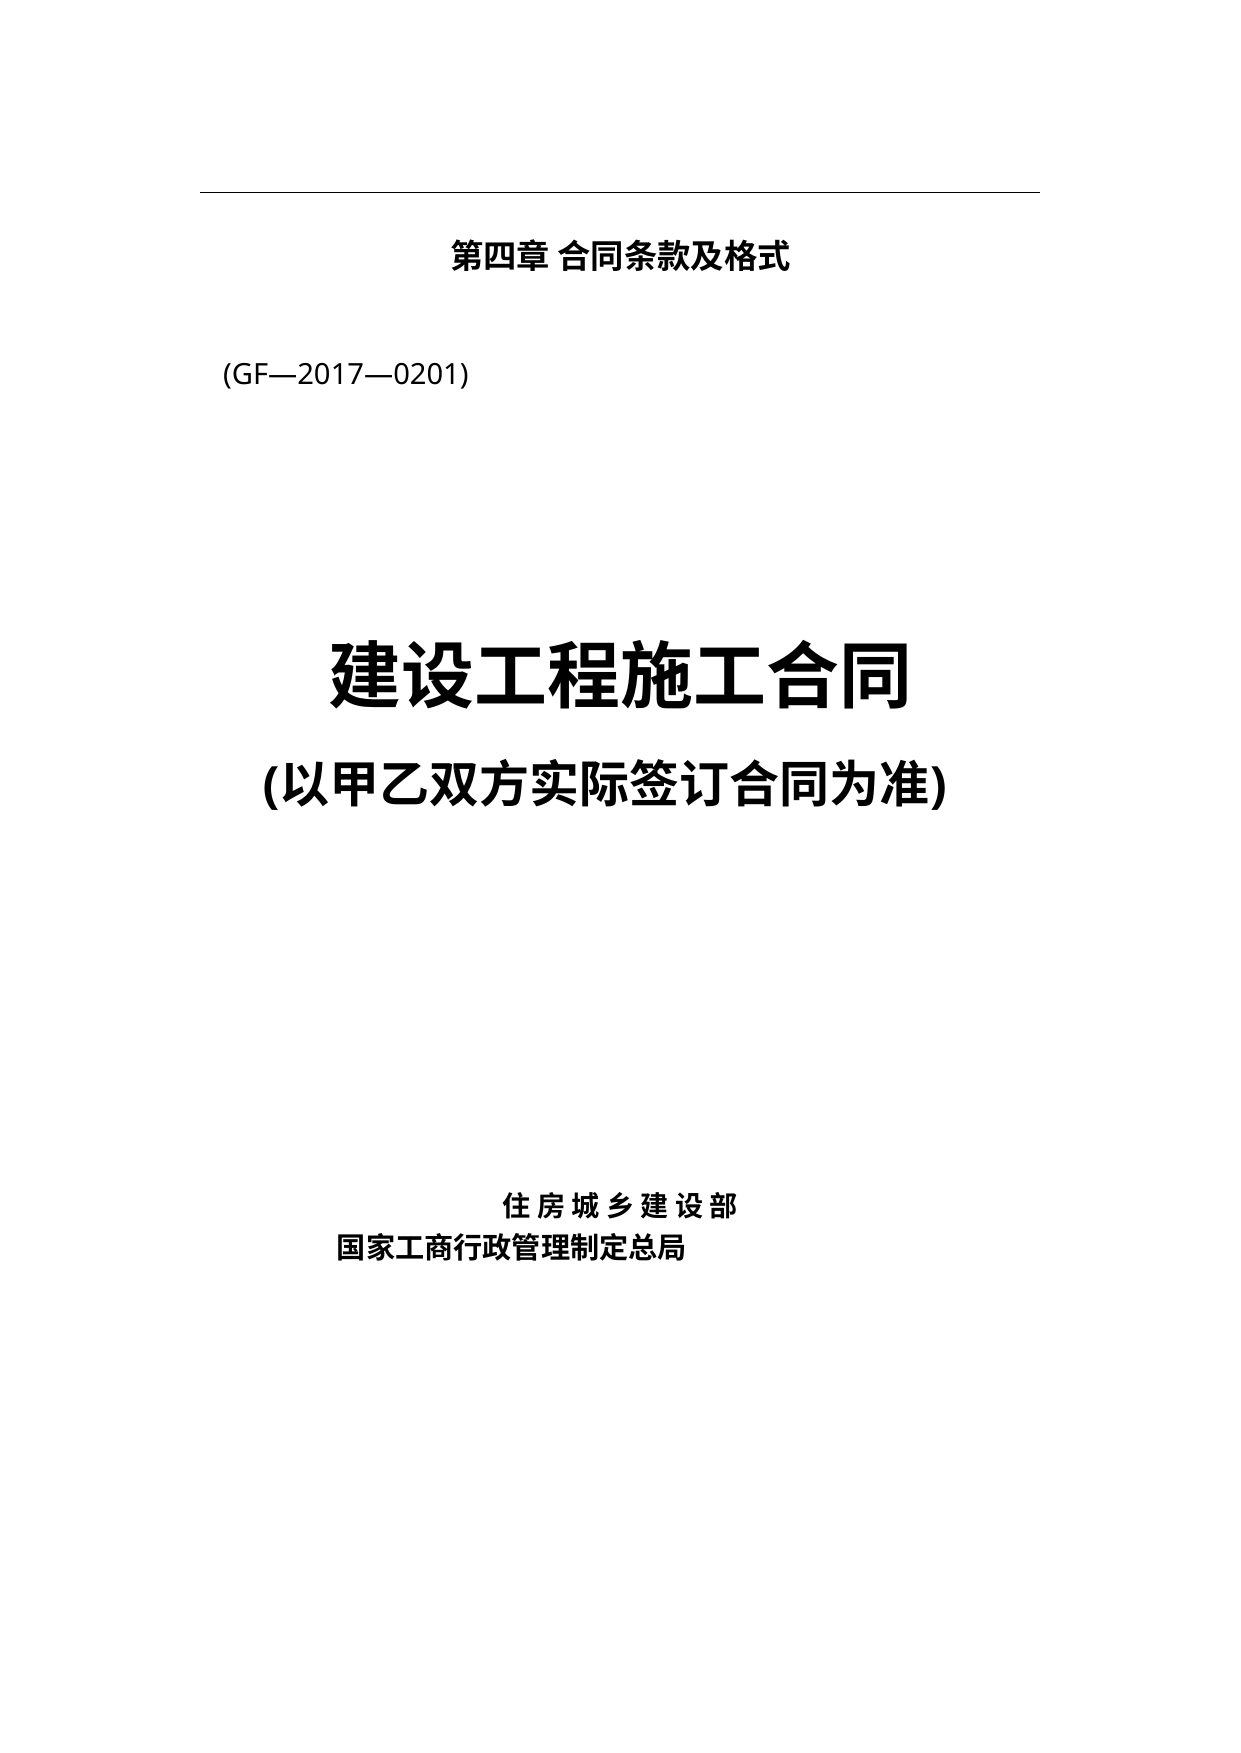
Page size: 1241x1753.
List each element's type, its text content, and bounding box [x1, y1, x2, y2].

text 住 房 城 乡 建 设 部 [200, 1184, 1040, 1225]
text 建设工程施工合同 [200, 618, 1040, 724]
text 国家工商行政管理制定总局 [200, 1225, 1040, 1267]
text (以甲乙双方实际签订合同为准) [262, 744, 1040, 817]
text (GF—2017—0201) [223, 353, 1040, 393]
text 第四章 合同条款及格式 [200, 230, 1040, 278]
